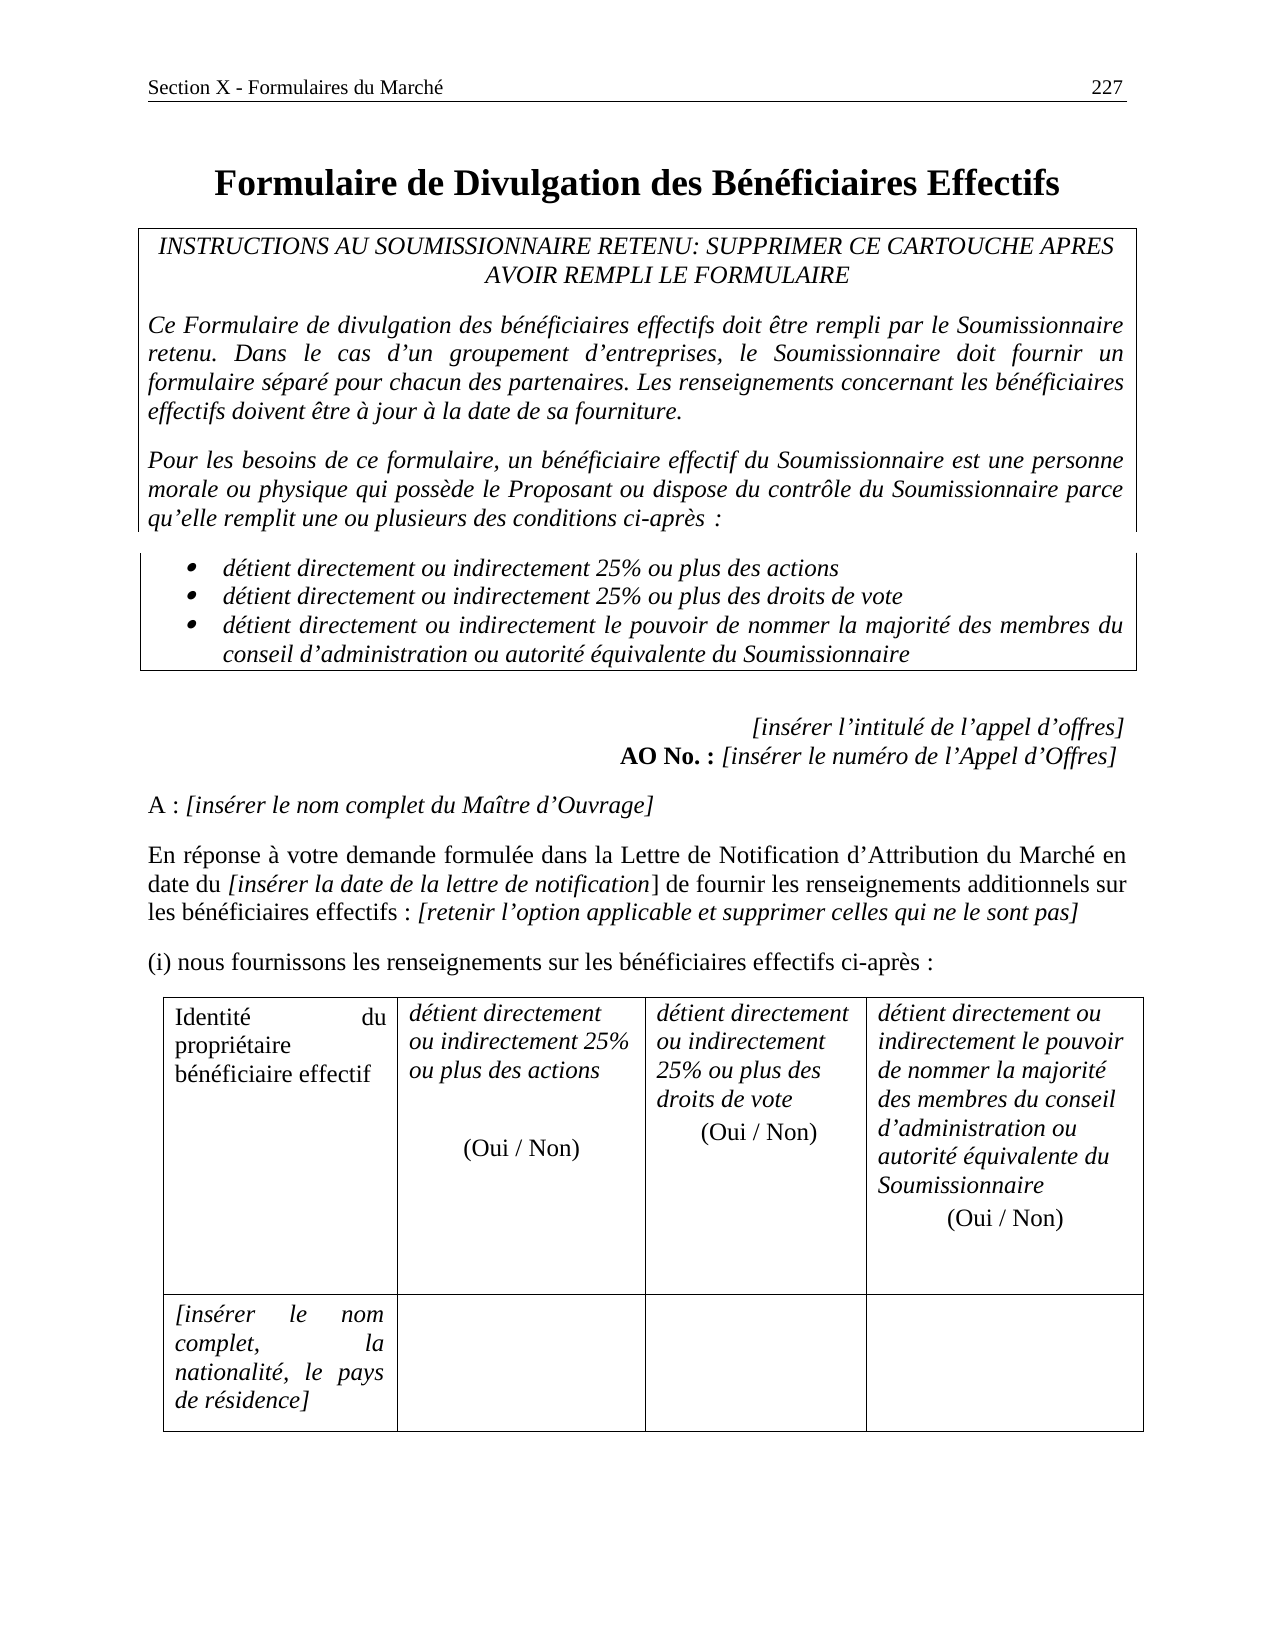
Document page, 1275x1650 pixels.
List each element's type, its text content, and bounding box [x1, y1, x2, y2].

list détient directement ou indirectement le pouvoir de nommer la majorité des membres du conseil d’administration ou autorité équivalente du Soumissionnaire [141, 610, 1136, 670]
text Formulaire de Divulgation des Bénéficiaires Effectifs [148, 160, 1127, 203]
text Pour les besoins de ce formulaire, un bénéficiaire effectif du Soumissionnaire est une personne morale ou physique qui possède le Proposant ou dispose du contrôle du Soumissionnaire parce qu’elle remplit une ou plusieurs des conditions ci-après : [139, 442, 1136, 532]
text A : [insérer le nom complet du Maître d’Ouvrage] [148, 790, 1127, 819]
list détient directement ou indirectement 25% ou plus des actions [141, 553, 1136, 581]
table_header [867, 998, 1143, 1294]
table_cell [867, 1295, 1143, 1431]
text [insérer l’intitulé de l’appel d’offres] [148, 712, 1127, 741]
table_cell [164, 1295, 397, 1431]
text Ce Formulaire de divulgation des bénéficiaires effectifs doit être rempli par le Soumissionnaire retenu. Dans le cas d’un groupement d’entreprises, le Soumissionnaire doit fournir un formulaire séparé pour chacun des partenaires. Les renseignements concernant les bénéficiaires effectifs doivent être à jour à la date de sa fourniture. [139, 307, 1136, 425]
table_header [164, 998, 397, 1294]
text INSTRUCTIONS AU SOUMISSIONNAIRE RETENU: SUPPRIMER CE CARTOUCHE APRES AVOIR REMPLI LE FORMULAIRE [139, 229, 1136, 289]
text AO No. : [insérer le numéro de l’Appel d’Offres] [148, 741, 1120, 769]
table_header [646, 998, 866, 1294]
text En réponse à votre demande formulée dans la Lettre de Notification d’Attribution du Marché en date du [insérer la date de la lettre de notification] de fournir les renseignements additionnels sur les bénéficiaires effectifs : [retenir l’option applicable et supprimer celles qui ne le sont pas] [148, 840, 1127, 926]
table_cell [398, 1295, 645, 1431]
text (i) nous fournissons les renseignements sur les bénéficiaires effectifs ci-après : [148, 947, 1127, 976]
list détient directement ou indirectement 25% ou plus des droits de vote [141, 581, 1136, 610]
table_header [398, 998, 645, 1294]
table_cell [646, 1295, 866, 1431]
